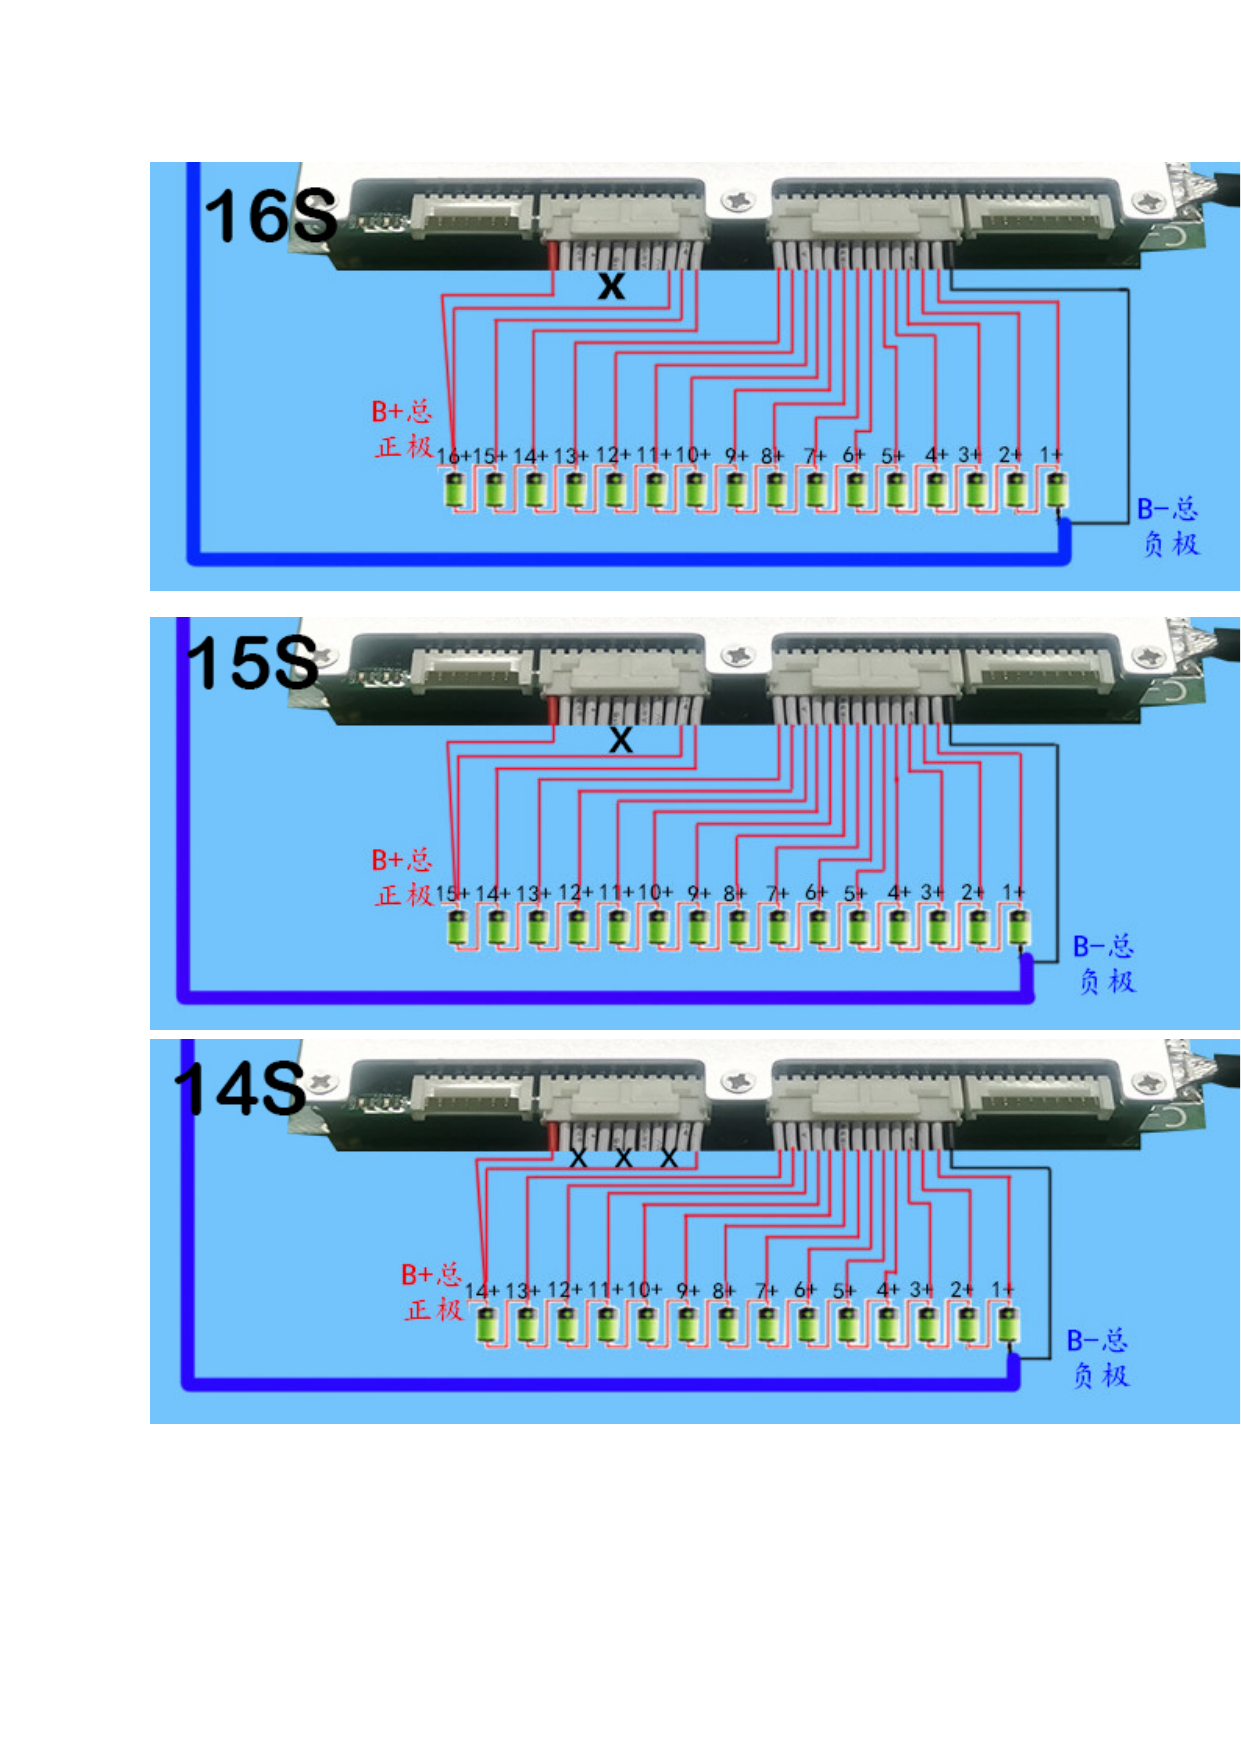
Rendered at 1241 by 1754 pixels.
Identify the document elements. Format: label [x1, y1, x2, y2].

picture [150, 617, 1241, 1030]
picture [150, 1039, 1241, 1424]
picture [150, 162, 1241, 591]
